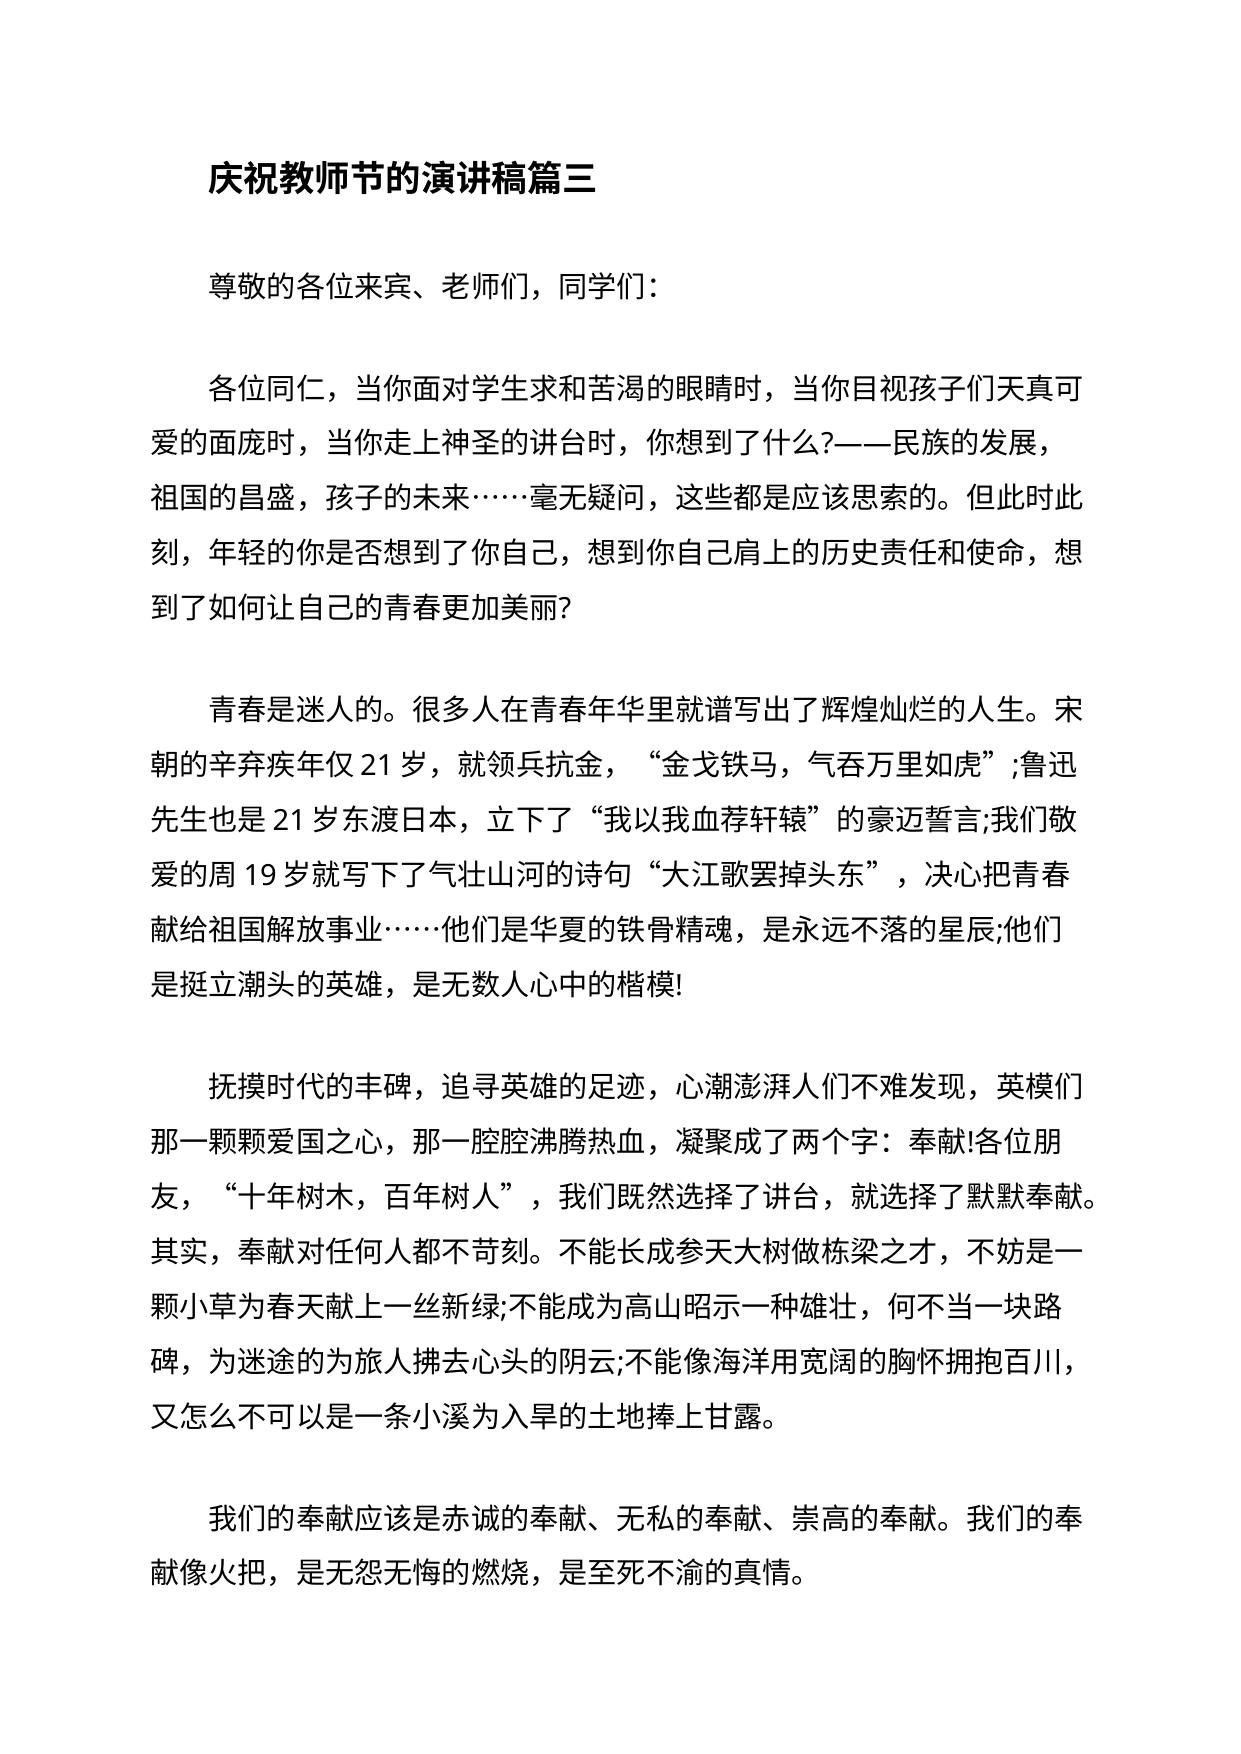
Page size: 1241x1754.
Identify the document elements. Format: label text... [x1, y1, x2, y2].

text 各位同仁，当你面对学生求和苦渴的眼睛时，当你目视孩子们天真可爱的面庞时，当你走上神圣的讲台时，你想到了什么?——民族的发展，祖国的昌盛，孩子的未来……毫无疑问，这些都是应该思索的。但此时此刻，年轻的你是否想到了你自己，想到你自己肩上的历史责任和使命，想到了如何让自己的青春更加美丽? [150, 365, 1090, 627]
text 尊敬的各位来宾、老师们，同学们： [150, 263, 1090, 306]
text 青春是迷人的。很多人在青春年华里就谱写出了辉煌灿烂的人生。宋朝的辛弃疾年仅21岁，就领兵抗金，“金戈铁马，气吞万里如虎”;鲁迅先生也是21岁东渡日本，立下了“我以我血荐轩辕”的豪迈誓言;我们敬爱的周19岁就写下了气壮山河的诗句“大江歌罢掉头东”，决心把青春献给祖国解放事业……他们是华夏的铁骨精魂，是永远不落的星辰;他们是挺立潮头的英雄，是无数人心中的楷模! [150, 687, 1090, 1004]
text 我们的奉献应该是赤诚的奉献、无私的奉献、崇高的奉献。我们的奉献像火把，是无怨无悔的燃烧，是至死不渝的真情。 [150, 1495, 1090, 1592]
text 抚摸时代的丰碑，追寻英雄的足迹，心潮澎湃人们不难发现，英模们那一颗颗爱国之心，那一腔腔沸腾热血，凝聚成了两个字：奉献!各位朋友，“十年树木，百年树人”，我们既然选择了讲台，就选择了默默奉献。其实，奉献对任何人都不苛刻。不能长成参天大树做栋梁之才，不妨是一颗小草为春天献上一丝新绿;不能成为高山昭示一种雄壮，何不当一块路碑，为迷途的为旅人拂去心头的阴云;不能像海洋用宽阔的胸怀拥抱百川，又怎么不可以是一条小溪为入旱的土地捧上甘露。 [150, 1064, 1090, 1436]
text 庆祝教师节的演讲稿篇三 [150, 150, 1090, 201]
